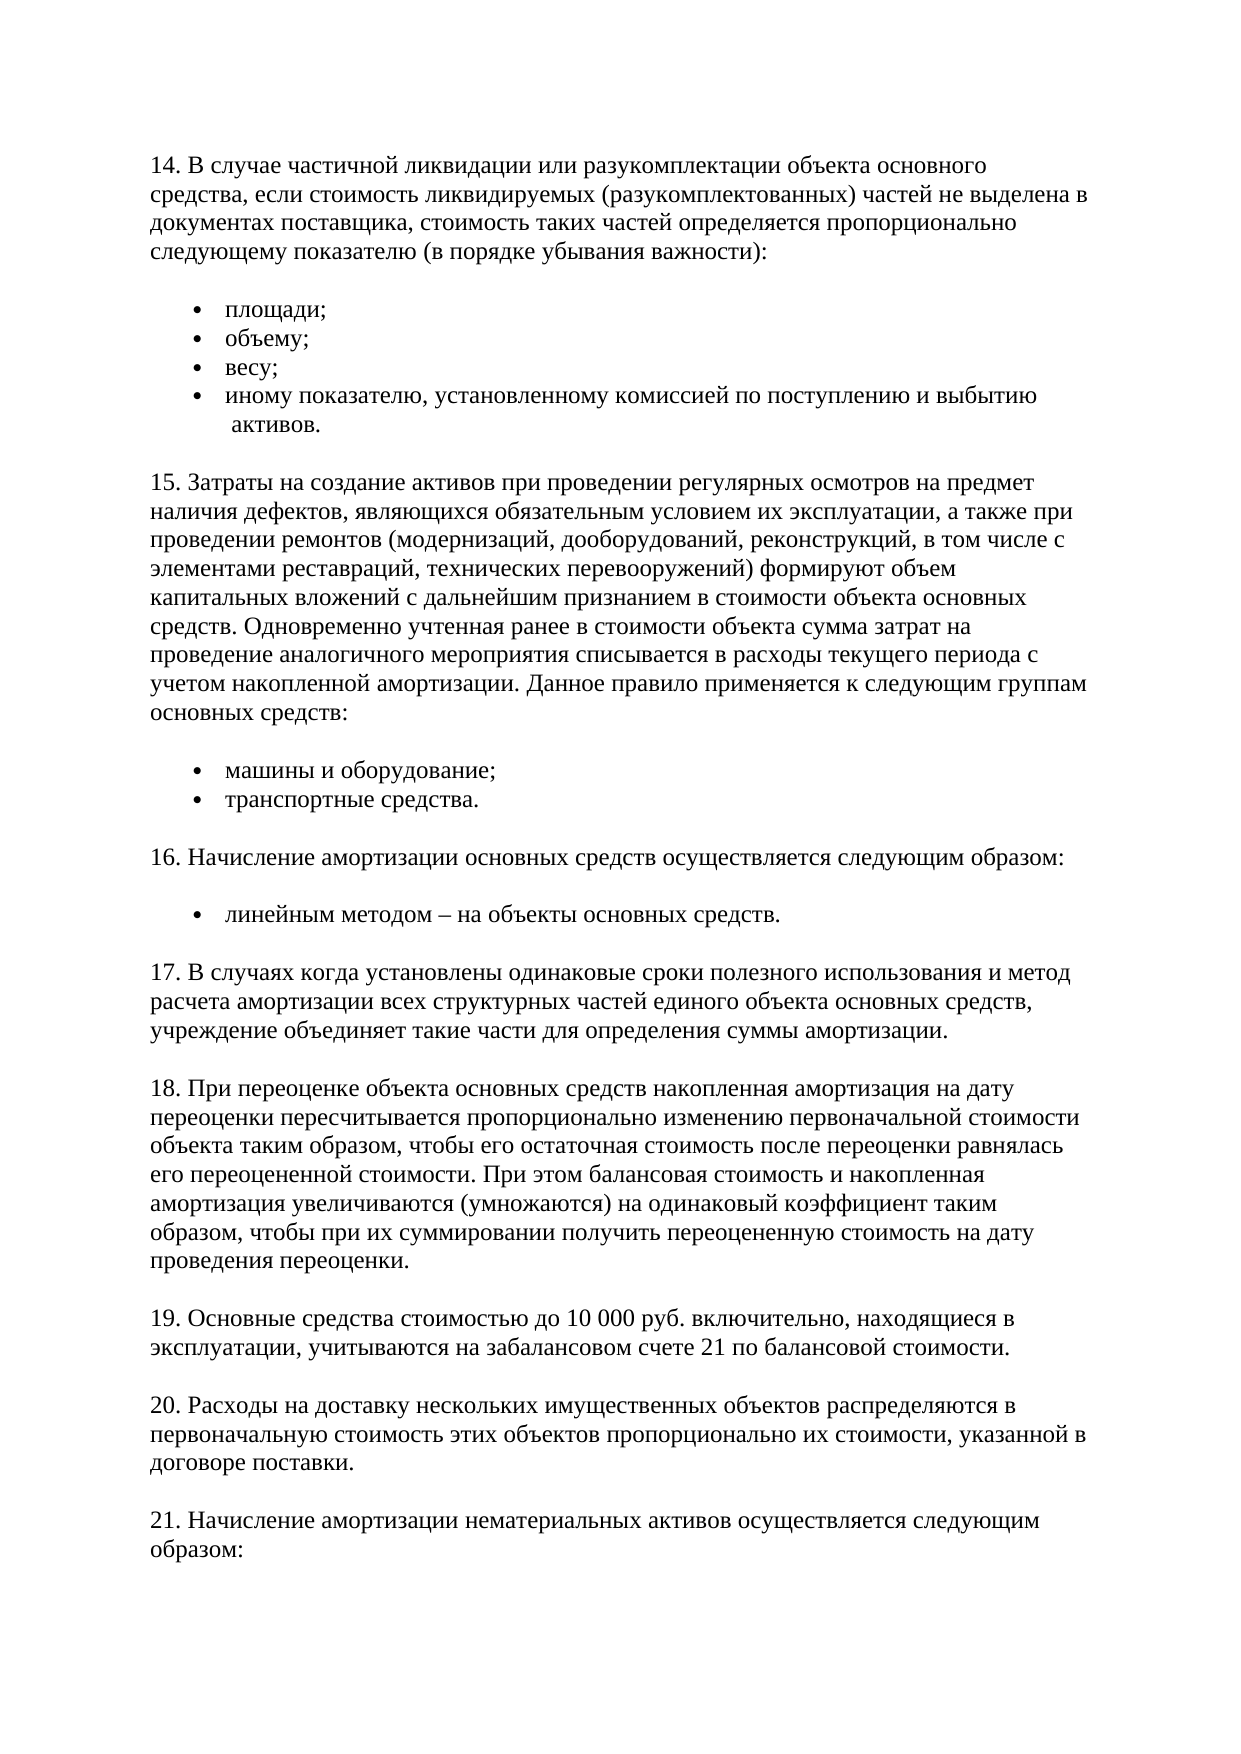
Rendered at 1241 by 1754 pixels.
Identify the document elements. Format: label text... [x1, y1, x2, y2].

text 19. Основные средства стоимостью до 10 000 руб. включительно, находящиеся в эксплуатации, учитываются на забалансовом счете 21 по балансовой стоимости. [150, 1419, 1090, 1477]
list транспортные средства. [194, 900, 1071, 929]
list объему; [194, 381, 1071, 409]
list весу; [194, 409, 1071, 438]
text 18. При переоценке объекта основных средств накопленная амортизация на дату переоценки пересчитывается пропорционально изменению первоначальной стоимости объекта таким образом, чтобы его остаточная стоимость после переоценки равнялась его переоцененной стоимости. При этом балансовая стоимость и накопленная амортизация увеличиваются (умножаются) на одинаковый коэффициент таким образом, чтобы при их суммировании получить переоцененную стоимость на дату проведения переоценки. [150, 1189, 1090, 1390]
list линейным методом – на объекты основных средств. [194, 1016, 1071, 1044]
list иному показателю, установленному комиссией по поступлению и выбытию активов. [194, 467, 1071, 525]
text 20. Расходы на доставку нескольких имущественных объектов распределяются в первоначальную стоимость этих объектов пропорционально их стоимости, указанной в договоре поставки. [150, 1506, 1090, 1592]
text 17. В случаях когда установлены одинаковые сроки полезного использования и метод расчета амортизации всех структурных частей единого объекта основных средств, учреждение объединяет такие части для определения суммы амортизации. [150, 1074, 1090, 1160]
list машины и оборудование; [194, 842, 1071, 871]
text 16. Начисление амортизации основных средств осуществляется следующим образом: [150, 958, 1090, 987]
text 14. В случае частичной ликвидации или разукомплектации объекта основного средства, если стоимость ликвидируемых (разукомплектованных) частей не выделена в документах поставщика, стоимость таких частей определяется пропорционально следующему показателю (в порядке убывания важности): [150, 208, 1090, 323]
text 15. Затраты на создание активов при проведении регулярных осмотров на предмет наличия дефектов, являющихся обязательным условием их эксплуатации, а также при проведении ремонтов (модернизаций, дооборудований, реконструкций, в том числе с элементами реставраций, технических перевооружений) формируют объем капитальных вложений с дальнейшим признанием в стоимости объекта основных средств. Одновременно учтенная ранее в стоимости объекта сумма затрат на проведение аналогичного мероприятия списывается в расходы текущего периода с учетом накопленной амортизации. Данное правило применяется к следующим группам основных средств: [150, 554, 1090, 813]
list площади; [194, 352, 1071, 381]
list многолетние насаждения. [194, 150, 1071, 179]
